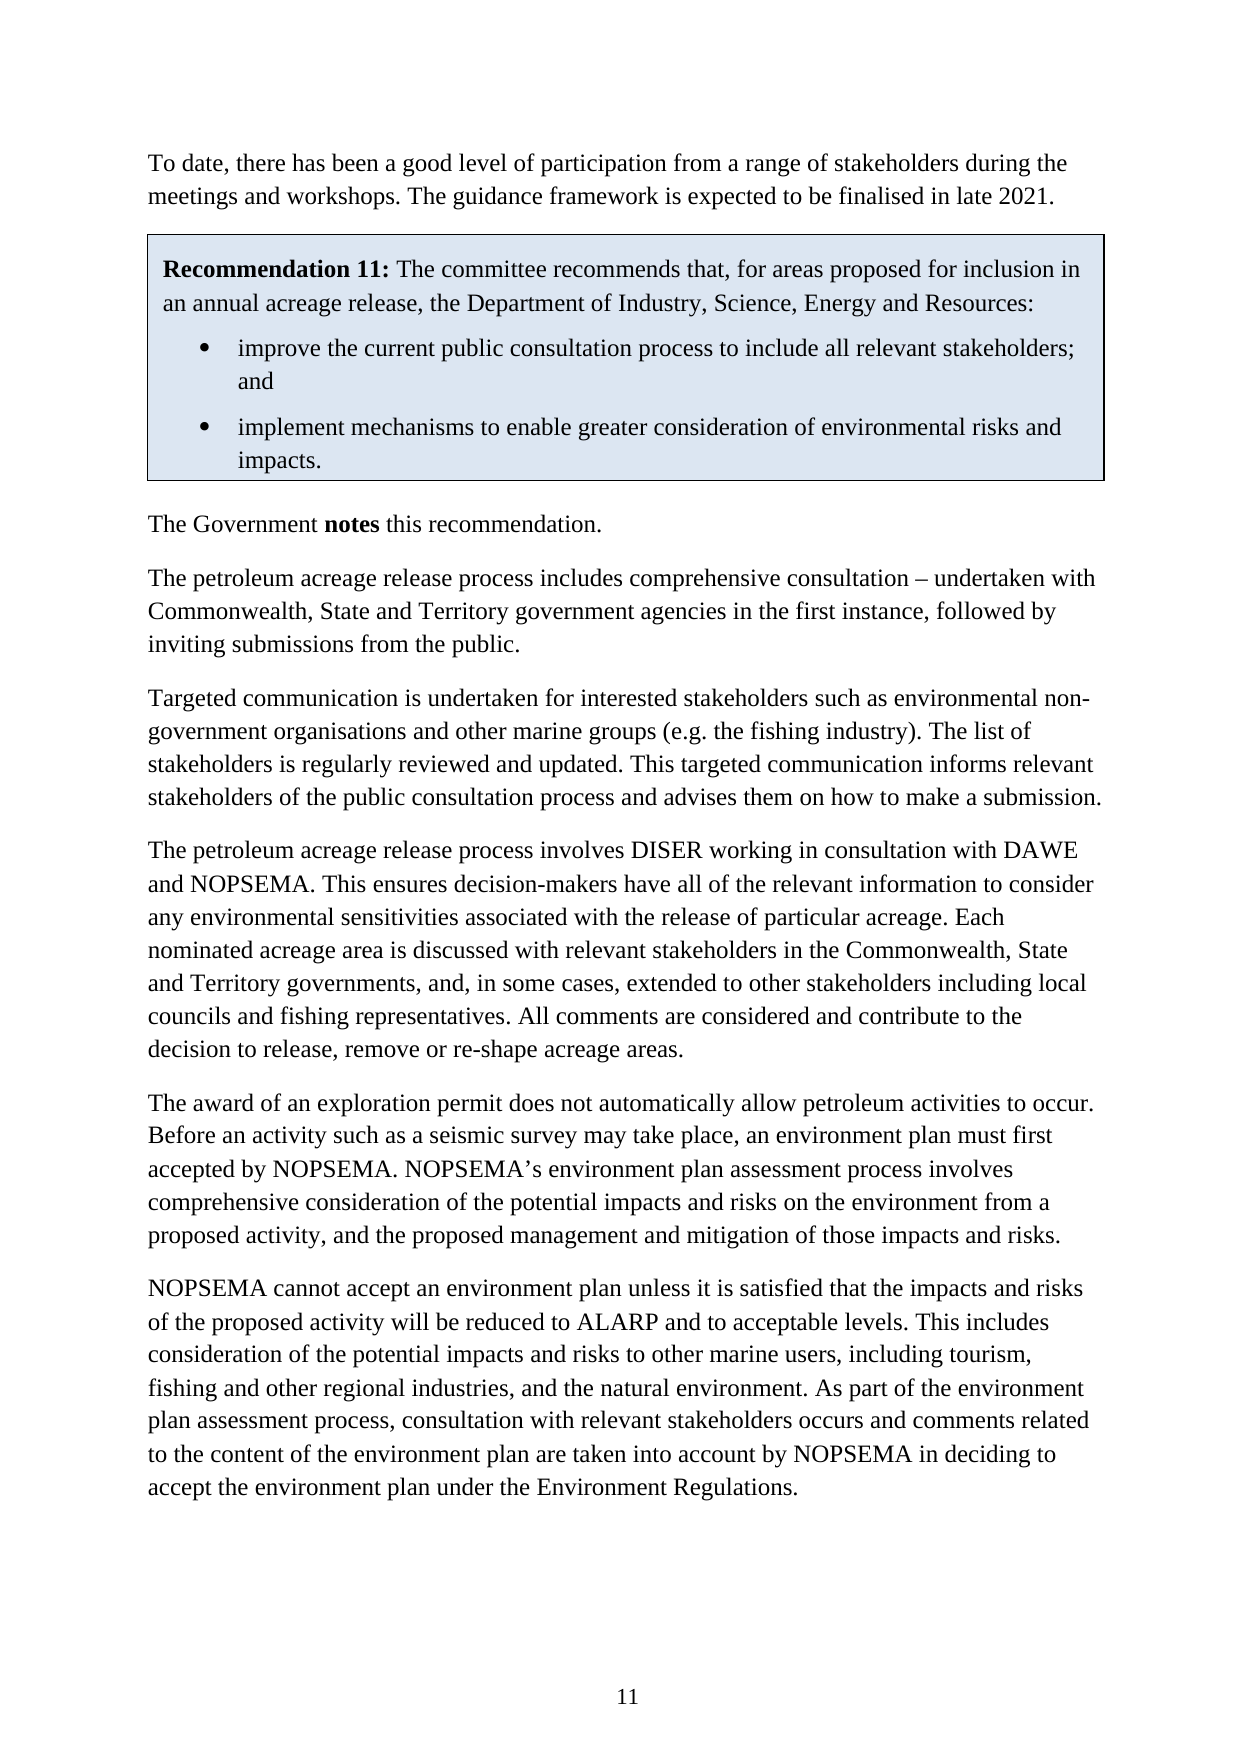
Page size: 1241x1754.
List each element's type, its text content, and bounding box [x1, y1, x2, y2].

text NOPSEMA cannot accept an environment plan unless it is satisfied that the impacts and risks of the proposed activity will be reduced to ALARP and to acceptable levels. This includes consideration of the potential impacts and risks to other marine users, including tourism, fishing and other regional industries, and the natural environment. As part of the environment plan assessment process, consultation with relevant stakeholders occurs and comments related to the content of the environment plan are taken into account by NOPSEMA in deciding to accept the environment plan under the Environment Regulations. [148, 1273, 1107, 1500]
text The petroleum acreage release process includes comprehensive consultation – undertaken with Commonwealth, State and Territory government agencies in the first instance, followed by inviting submissions from the public. [148, 563, 1107, 658]
text The Government notes this recommendation. [148, 509, 1107, 538]
text The petroleum acreage release process involves DISER working in consultation with DAWE and NOPSEMA. This ensures decision-makers have all of the relevant information to consider any environmental sensitivities associated with the release of particular acreage. Each nominated acreage area is discussed with relevant stakeholders in the Commonwealth, State and Territory governments, and, in some cases, extended to other stakeholders including local councils and fishing representatives. All comments are considered and contribute to the decision to release, remove or re-shape acreage areas. [148, 836, 1107, 1062]
text To date, there has been a good level of participation from a range of stakeholders during the meetings and workshops. The guidance framework is expected to be finalised in late 2021. [148, 148, 1107, 209]
text Targeted communication is undertaken for interested stakeholders such as environmental non-government organisations and other marine groups (e.g. the fishing industry). The list of stakeholders is regularly reviewed and updated. This targeted communication informs relevant stakeholders of the public consultation process and advises them on how to make a submission. [148, 683, 1107, 811]
text The award of an exploration permit does not automatically allow petroleum activities to occur. Before an activity such as a seismic survey may take place, an environment plan must first accepted by NOPSEMA. NOPSEMA’s environment plan assessment process involves comprehensive consideration of the potential impacts and risks on the environment from a proposed activity, and the proposed management and mitigation of those impacts and risks. [148, 1088, 1107, 1248]
